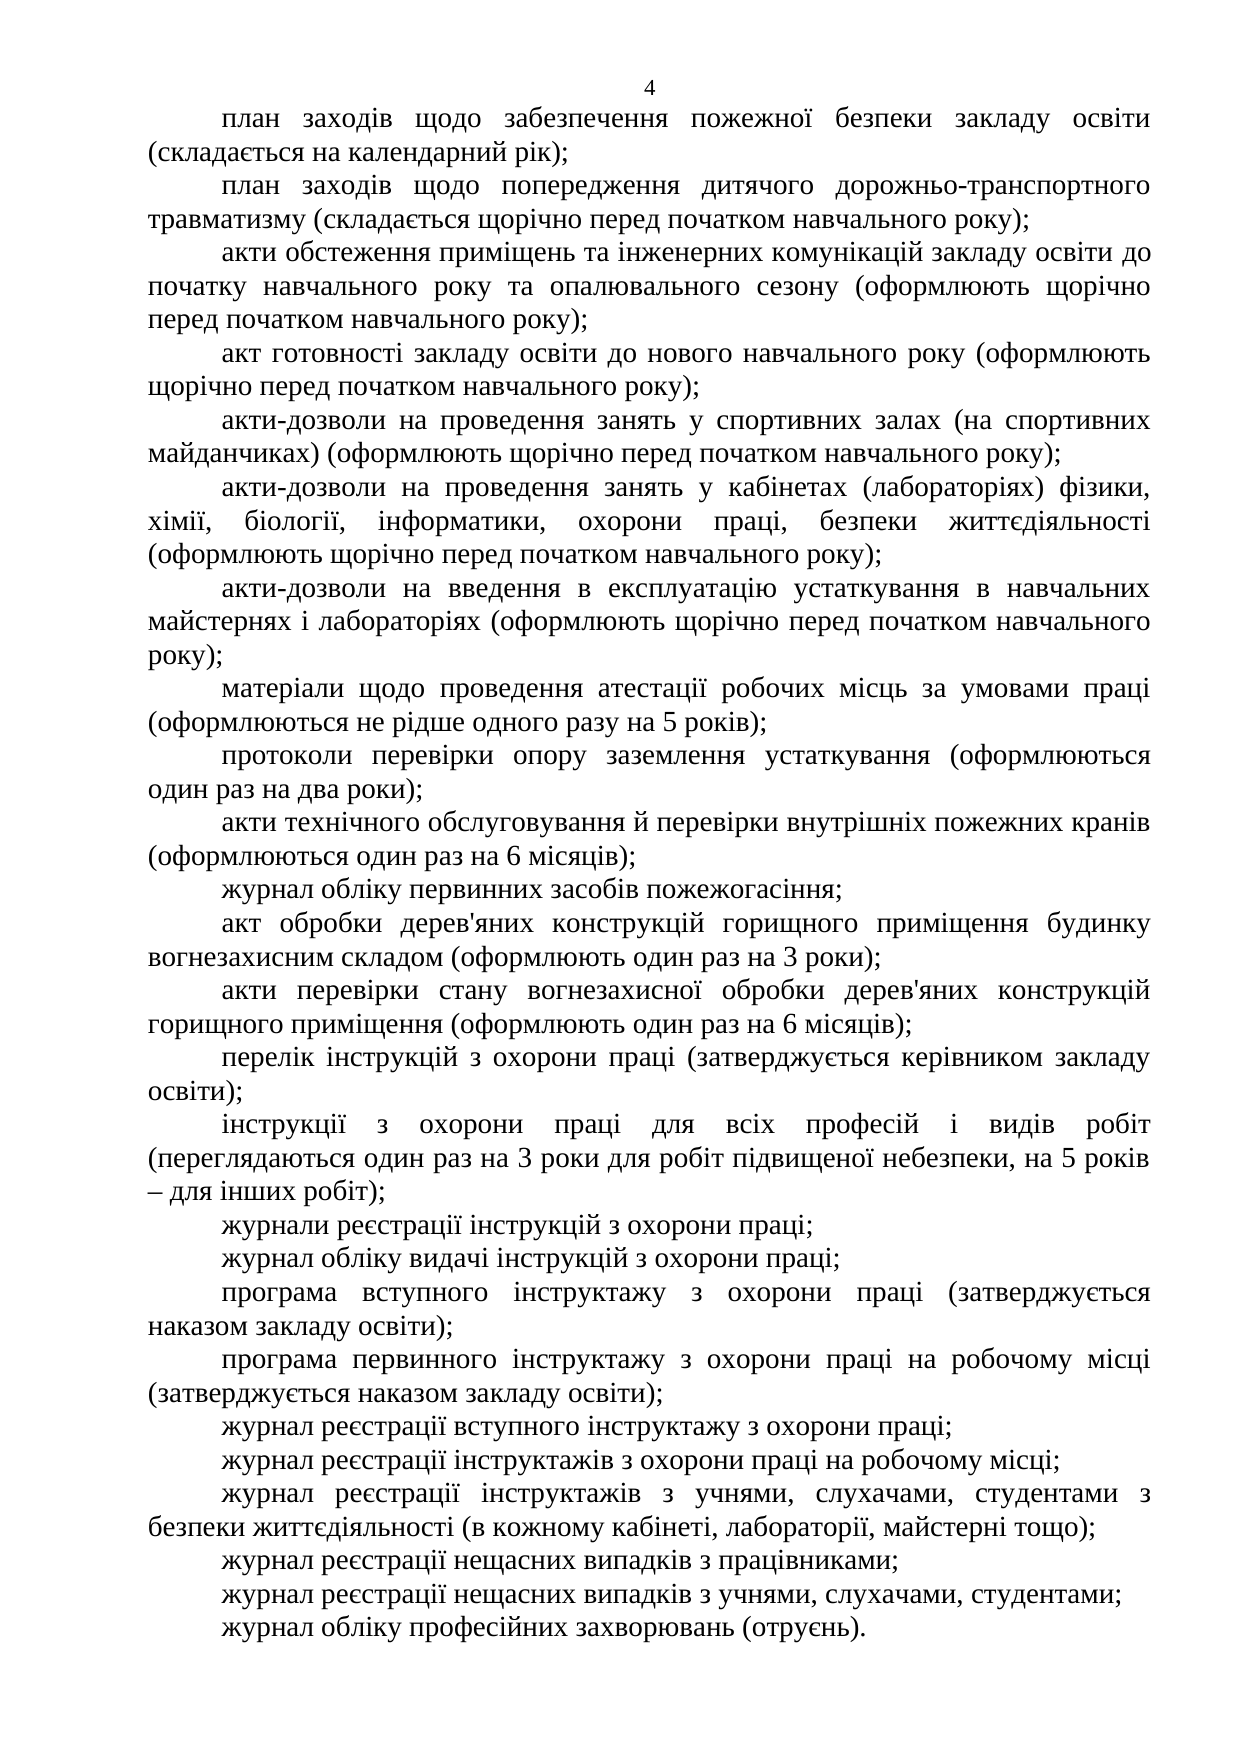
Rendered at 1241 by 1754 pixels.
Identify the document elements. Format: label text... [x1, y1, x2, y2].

text акти технічного обслуговування й перевірки внутрішніх пожежних кранів (оформлюються один раз на 6 місяців); [148, 804, 1151, 872]
text акти-дозволи на проведення занять у кабінетах (лабораторіях) фізики, хімії, біології, інформатики, охорони праці, безпеки життєдіяльності (оформлюють щорічно перед початком навчального року); [148, 469, 1151, 570]
text журнал реєстрації інструктажів з охорони праці на робочому місці; [148, 1442, 1151, 1475]
text акти-дозволи на введення в експлуатацію устаткування в навчальних майстернях і лабораторіях (оформлюють щорічно перед початком навчального року); [148, 570, 1151, 670]
text план заходів щодо попередження дитячого дорожньо-транспортного травматизму (складається щорічно перед початком навчального року); [148, 167, 1151, 234]
text акти перевірки стану вогнезахисної обробки дерев'яних конструкцій горищного приміщення (оформлюють один раз на 6 місяців); [148, 972, 1151, 1039]
text журнали реєстрації інструкцій з охорони праці; [148, 1207, 1151, 1241]
text журнал реєстрації інструктажів з учнями, слухачами, студентами з безпеки життєдіяльності (в кожному кабінеті, лабораторії, майстерні тощо); [148, 1475, 1151, 1542]
text програма вступного інструктажу з охорони праці (затверджується наказом закладу освіти); [148, 1274, 1151, 1341]
text журнал обліку первинних засобів пожежогасіння; [148, 872, 1151, 905]
text план заходів щодо забезпечення пожежної безпеки закладу освіти (складається на календарний рік); [148, 100, 1151, 167]
text журнал обліку видачі інструкцій з охорони праці; [148, 1241, 1151, 1274]
text акти-дозволи на проведення занять у спортивних залах (на спортивних майданчиках) (оформлюють щорічно перед початком навчального року); [148, 402, 1151, 469]
text акти обстеження приміщень та інженерних комунікацій закладу освіти до початку навчального року та опалювального сезону (оформлюють щорічно перед початком навчального року); [148, 234, 1151, 335]
text інструкції з охорони праці для всіх професій і видів робіт (переглядаються один раз на 3 роки для робіт підвищеної небезпеки, на 5 років – для інших робіт); [148, 1106, 1151, 1207]
text протоколи перевірки опору заземлення устаткування (оформлюються один раз на два роки); [148, 737, 1151, 804]
text журнал обліку професійних захворювань (отруєнь). [148, 1609, 1151, 1643]
text акт обробки дерев'яних конструкцій горищного приміщення будинку вогнезахисним складом (оформлюють один раз на 3 роки); [148, 905, 1151, 972]
text журнал реєстрації нещасних випадків з учнями, слухачами, студентами; [148, 1576, 1151, 1609]
text журнал реєстрації вступного інструктажу з охорони праці; [148, 1408, 1151, 1442]
text програма первинного інструктажу з охорони праці на робочому місці (затверджується наказом закладу освіти); [148, 1341, 1151, 1408]
text матеріали щодо проведення атестації робочих місць за умовами праці (оформлюються не рідше одного разу на 5 років); [148, 670, 1151, 737]
text журнал реєстрації нещасних випадків з працівниками; [148, 1542, 1151, 1576]
text перелік інструкцій з охорони праці (затверджується керівником закладу освіти); [148, 1039, 1151, 1106]
text акт готовності закладу освіти до нового навчального року (оформлюють щорічно перед початком навчального року); [148, 335, 1151, 402]
